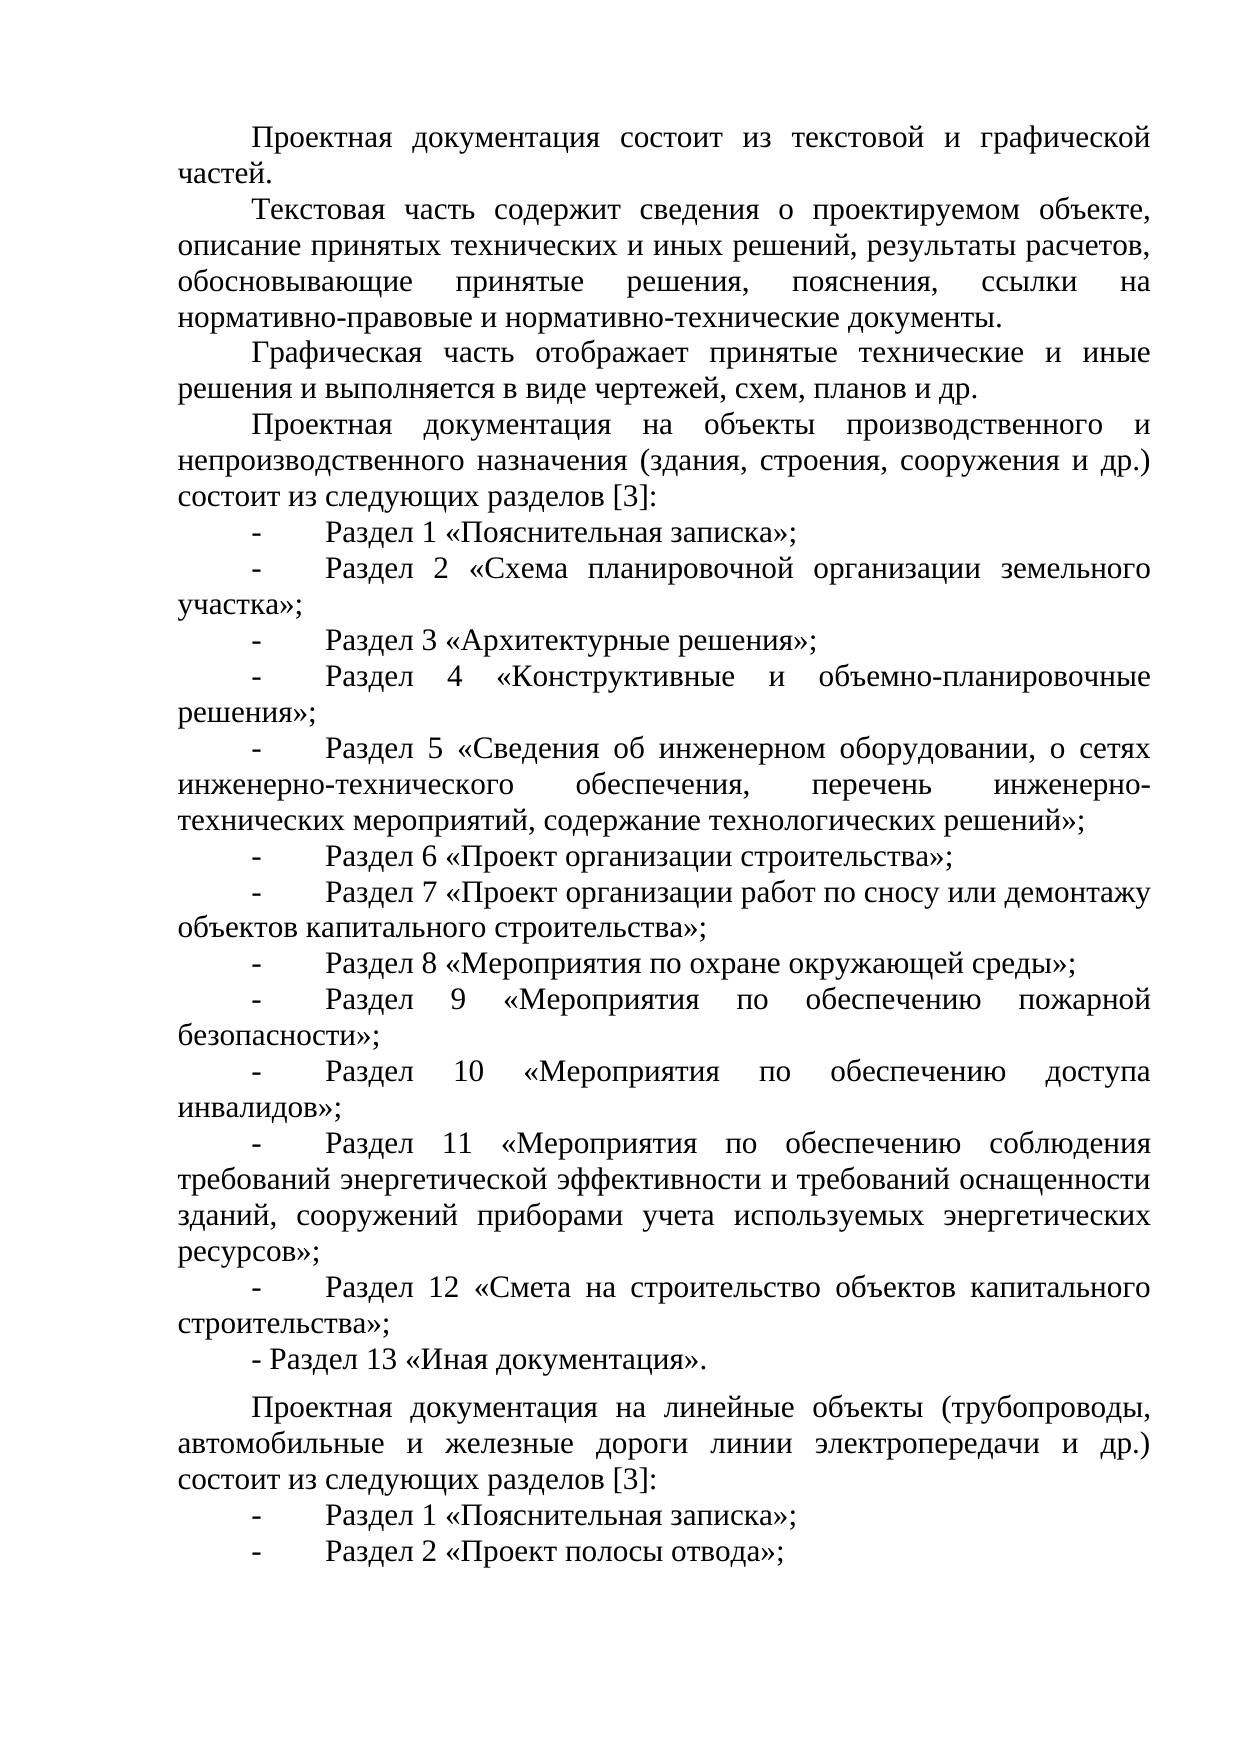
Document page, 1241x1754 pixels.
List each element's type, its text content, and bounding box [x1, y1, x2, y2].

text Проектная документация состоит из текстовой и графической частей. [177, 118, 1152, 190]
text - Раздел 13 «Иная документация». [177, 1340, 1152, 1376]
text - Раздел 3 «Архитектурные решения»; [177, 621, 1152, 657]
text Текстовая часть содержит сведения о проектируемом объекте, описание принятых технических и иных решений, результаты расчетов, обосновывающие принятые решения, пояснения, ссылки на нормативно-правовые и нормативно-технические документы. [177, 190, 1152, 334]
text - Раздел 5 «Сведения об инженерном оборудовании, о сетях инженерно-технического обеспечения, перечень инженерно-технических мероприятий, содержание технологических решений»; [177, 729, 1152, 837]
text - Раздел 9 «Мероприятия по обеспечению пожарной безопасности»; [177, 981, 1152, 1052]
text - Раздел 11 «Мероприятия по обеспечению соблюдения требований энергетической эффективности и требований оснащенности зданий, сооружений приборами учета используемых энергетических ресурсов»; [177, 1124, 1152, 1268]
text - Раздел 2 «Проект полосы отвода»; [177, 1532, 1152, 1568]
text - Раздел 1 «Пояснительная записка»; [177, 513, 1152, 549]
text - Раздел 7 «Проект организации работ по сносу или демонтажу объектов капитального строительства»; [177, 873, 1152, 945]
text - Раздел 6 «Проект организации строительства»; [177, 837, 1152, 873]
text - Раздел 1 «Пояснительная записка»; [177, 1496, 1152, 1532]
text Проектная документация на линейные объекты (трубопроводы, автомобильные и железные дороги линии электропередачи и др.) состоит из следующих разделов [3]: [177, 1388, 1152, 1496]
text - Раздел 2 «Схема планировочной организации земельного участка»; [177, 549, 1152, 621]
text - Раздел 8 «Мероприятия по охране окружающей среды»; [177, 945, 1152, 981]
text - Раздел 10 «Мероприятия по обеспечению доступа инвалидов»; [177, 1052, 1152, 1124]
text Проектная документация на объекты производственного и непроизводственного назначения (здания, строения, сооружения и др.) состоит из следующих разделов [3]: [177, 406, 1152, 513]
text - Раздел 4 «Конструктивные и объемно-планировочные решения»; [177, 657, 1152, 729]
text - Раздел 12 «Смета на строительство объектов капитального строительства»; [177, 1268, 1152, 1340]
text Графическая часть отображает принятые технические и иные решения и выполняется в виде чертежей, схем, планов и др. [177, 334, 1152, 406]
